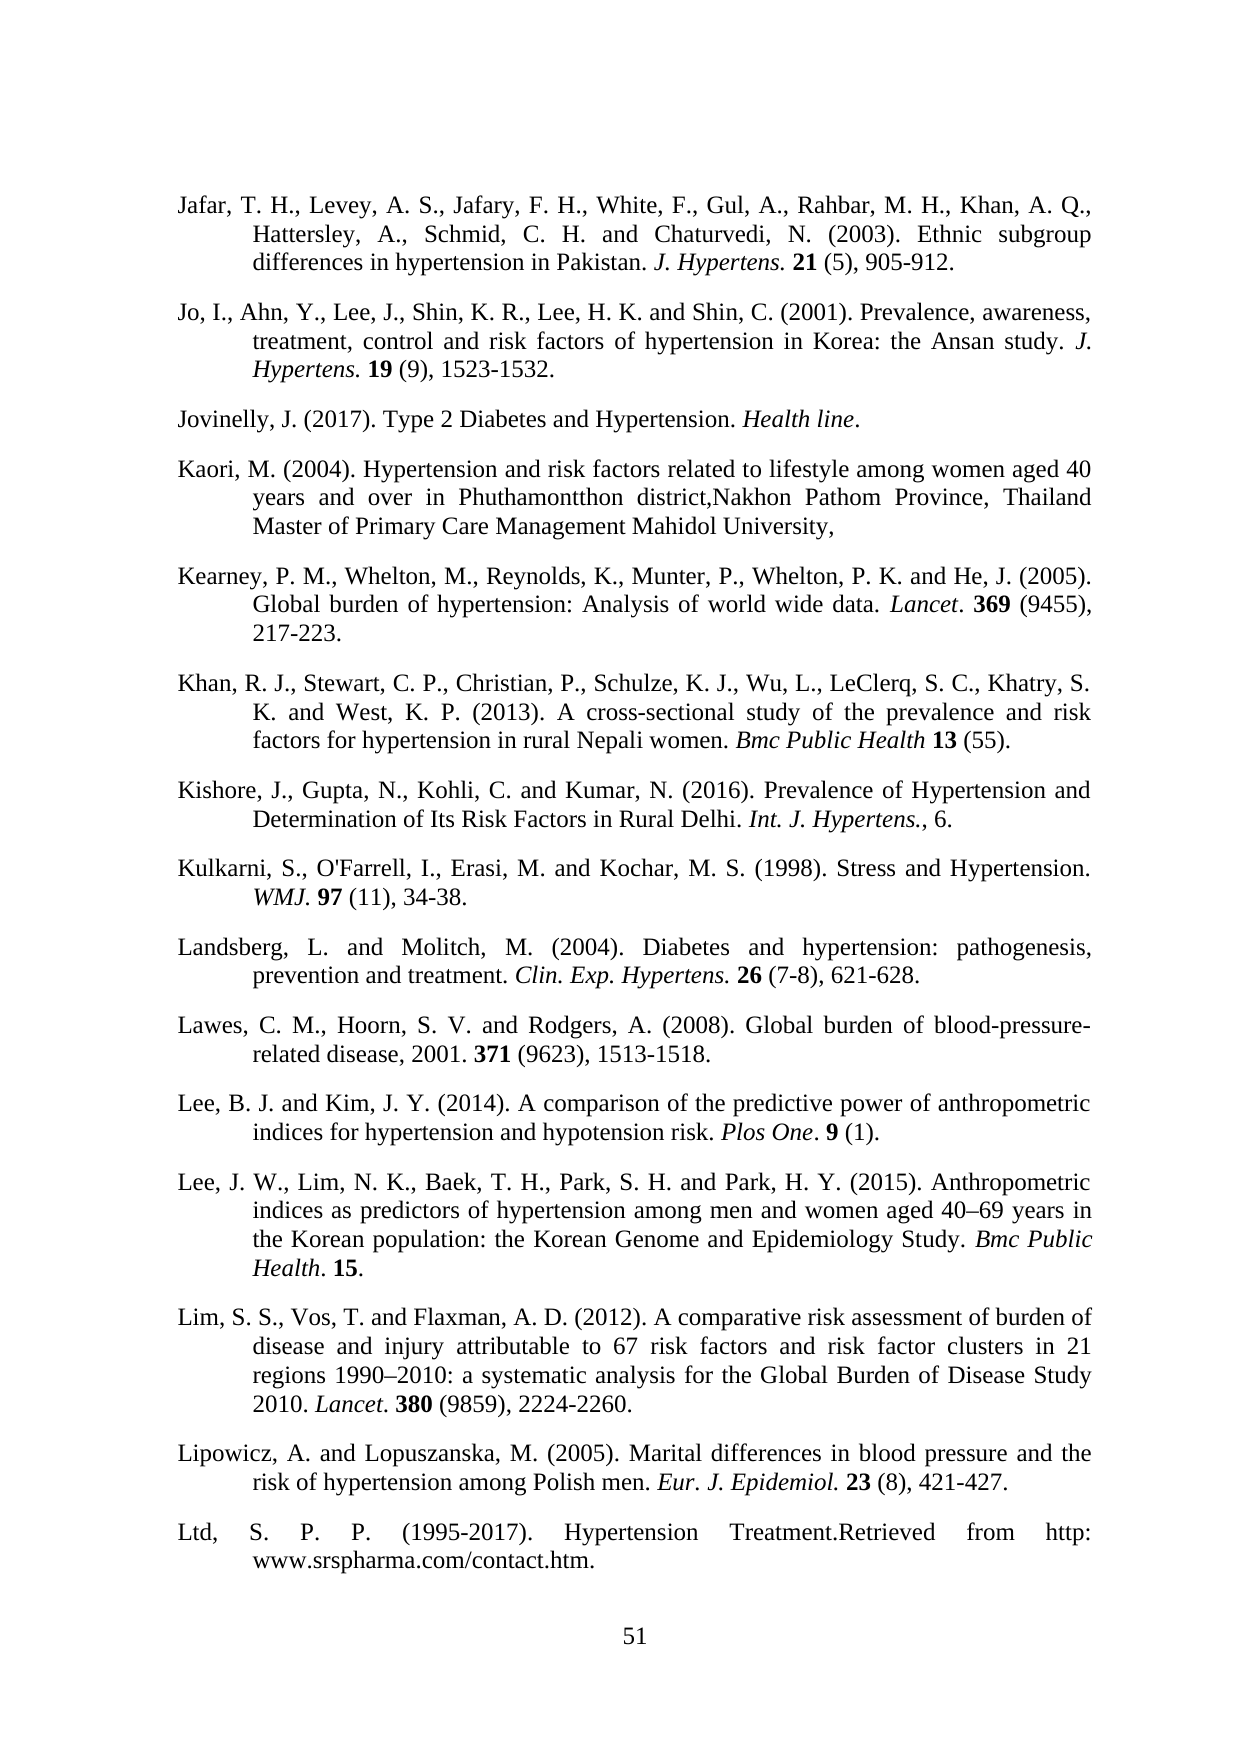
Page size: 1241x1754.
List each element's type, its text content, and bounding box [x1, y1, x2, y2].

text Landsberg, L. and Molitch, M. (2004). Diabetes and hypertension: pathogenesis, prevention and treatment. Clin. Exp. Hypertens. 26 (7-8), 621-628. [177, 932, 1092, 989]
text Lawes, C. M., Hoorn, S. V. and Rodgers, A. (2008). Global burden of blood-pressure-related disease, 2001. 371 (9623), 1513-1518. [177, 1010, 1092, 1067]
text Jafar, T. H., Levey, A. S., Jafary, F. H., White, F., Gul, A., Rahbar, M. H., Khan, A. Q., Hattersley, A., Schmid, C. H. and Chaturvedi, N. (2003). Ethnic subgroup differences in hypertension in Pakistan. J. Hypertens. 21 (5), 905-912. [177, 190, 1092, 276]
text Kearney, P. M., Whelton, M., Reynolds, K., Munter, P., Whelton, P. K. and He, J. (2005). Global burden of hypertension: Analysis of world wide data. Lancet. 369 (9455), 217-223. [177, 561, 1092, 647]
text Jo, I., Ahn, Y., Lee, J., Shin, K. R., Lee, H. K. and Shin, C. (2001). Prevalence, awareness, treatment, control and risk factors of hypertension in Korea: the Ansan study. J. Hypertens. 19 (9), 1523-1532. [177, 297, 1092, 383]
text Kulkarni, S., O'Farrell, I., Erasi, M. and Kochar, M. S. (1998). Stress and Hypertension. WMJ. 97 (11), 34-38. [177, 853, 1092, 911]
text Kishore, J., Gupta, N., Kohli, C. and Kumar, N. (2016). Prevalence of Hypertension and Determination of Its Risk Factors in Rural Delhi. Int. J. Hypertens., 6. [177, 775, 1092, 832]
text Ltd, S. P. P. (1995-2017). Hypertension Treatment.Retrieved from http: www.srspharma.com/contact.htm. [177, 1517, 1092, 1574]
text Jovinelly, J. (2017). Type 2 Diabetes and Hypertension. Health line. [177, 404, 1092, 433]
text Lim, S. S., Vos, T. and Flaxman, A. D. (2012). A comparative risk assessment of burden of disease and injury attributable to 67 risk factors and risk factor clusters in 21 regions 1990–2010: a systematic analysis for the Global Burden of Disease Study 2010. Lancet. 380 (9859), 2224-2260. [177, 1302, 1092, 1417]
text Lee, J. W., Lim, N. K., Baek, T. H., Park, S. H. and Park, H. Y. (2015). Anthropometric indices as predictors of hypertension among men and women aged 40–69 years in the Korean population: the Korean Genome and Epidemiology Study. Bmc Public Health. 15. [177, 1167, 1092, 1282]
text Kaori, M. (2004). Hypertension and risk factors related to lifestyle among women aged 40 years and over in Phuthamontthon district,Nakhon Pathom Province, Thailand Master of Primary Care Management Mahidol University, [177, 454, 1092, 540]
text Khan, R. J., Stewart, C. P., Christian, P., Schulze, K. J., Wu, L., LeClerq, S. C., Khatry, S. K. and West, K. P. (2013). A cross-sectional study of the prevalence and risk factors for hypertension in rural Nepali women. Bmc Public Health 13 (55). [177, 668, 1092, 754]
text Lipowicz, A. and Lopuszanska, M. (2005). Marital differences in blood pressure and the risk of hypertension among Polish men. Eur. J. Epidemiol. 23 (8), 421-427. [177, 1438, 1092, 1496]
text Lee, B. J. and Kim, J. Y. (2014). A comparison of the predictive power of anthropometric indices for hypertension and hypotension risk. Plos One. 9 (1). [177, 1088, 1092, 1146]
